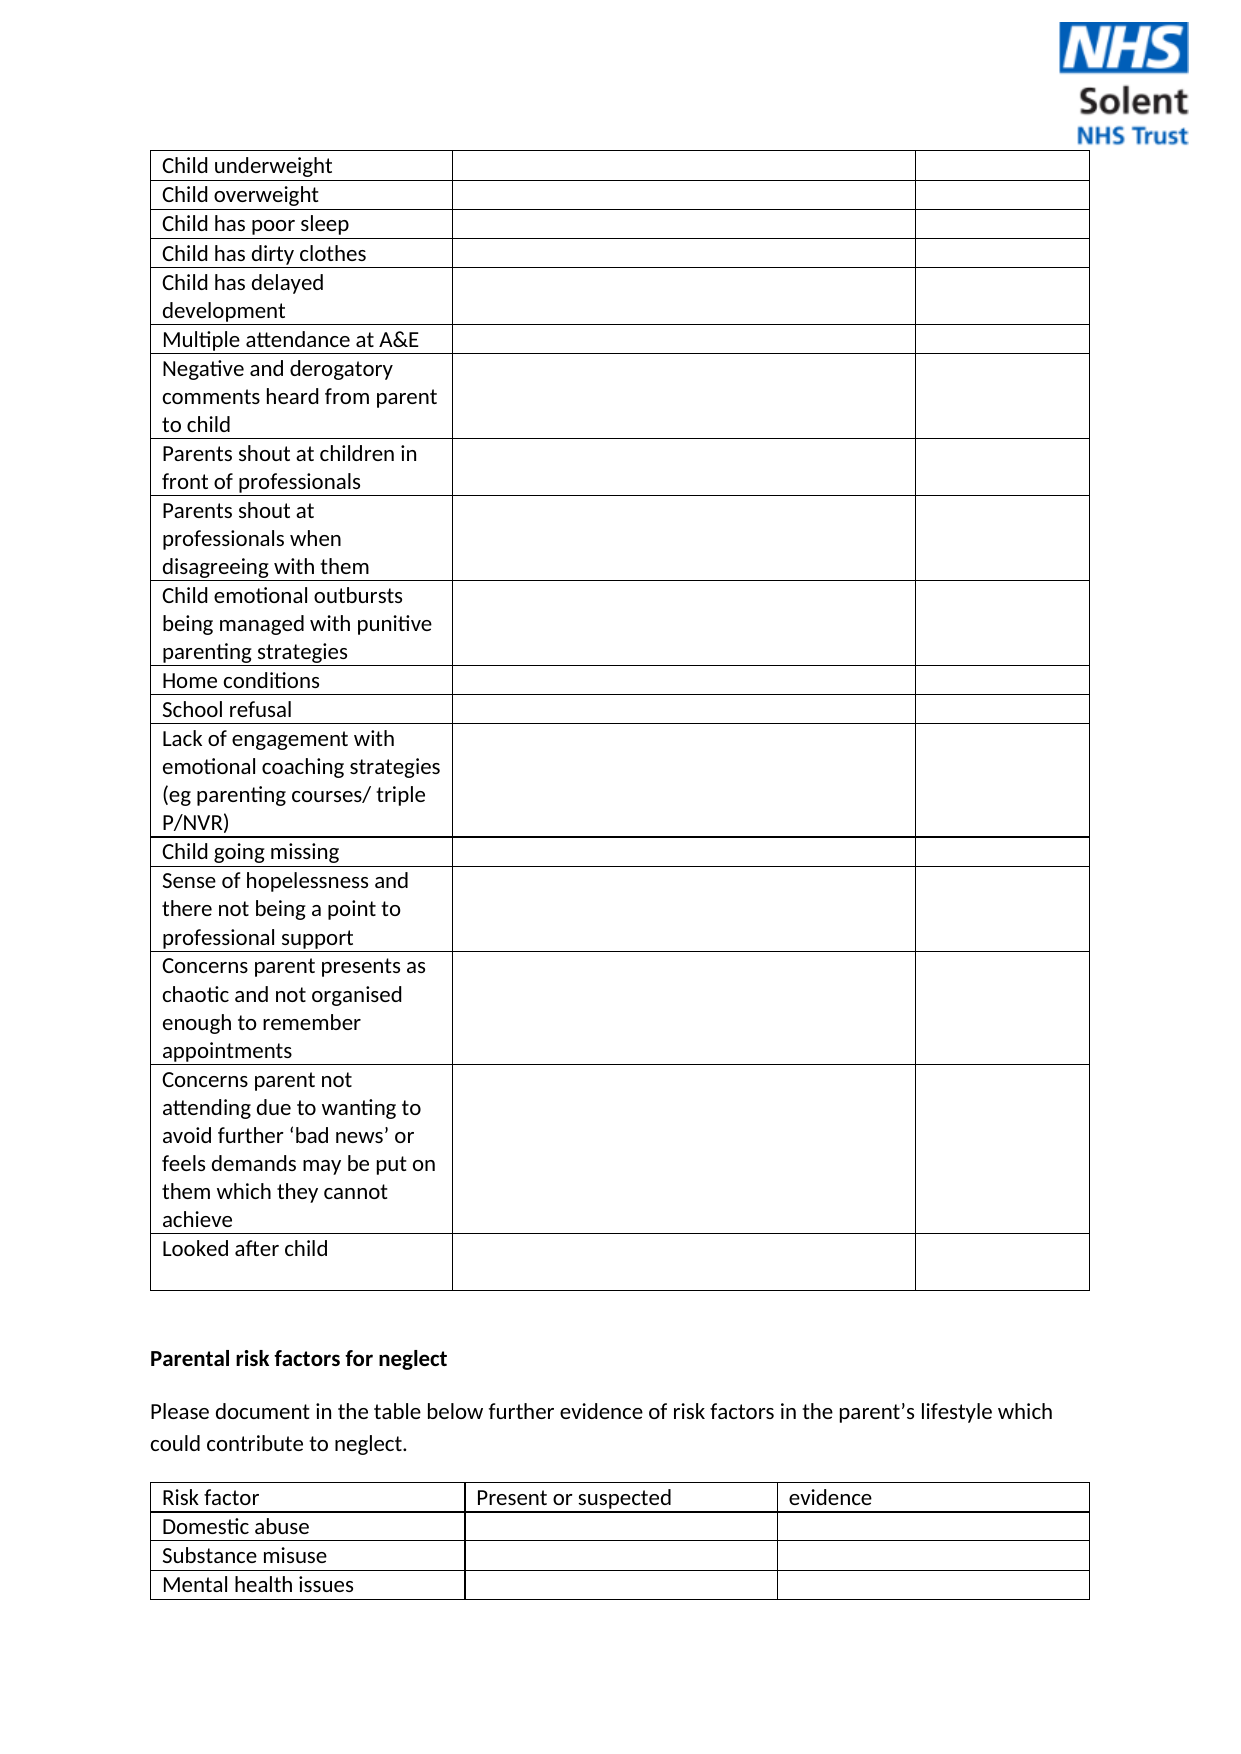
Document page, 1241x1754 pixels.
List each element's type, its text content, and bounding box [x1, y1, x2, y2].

table_cell Concerns parent not attending due to wanting to avoid further ‘bad news’ or feels demands may be put on them which they cannot achieve [151, 1065, 452, 1233]
text Please document in the table below further evidence of risk factors in the parent’s lifestyle which could contribute to neglect. [150, 1397, 1090, 1457]
table_cell [778, 1571, 1089, 1598]
table_header evidence [778, 1483, 1089, 1511]
table_header Risk factor [151, 1483, 464, 1511]
table_cell Mental health issues [151, 1571, 464, 1598]
table_cell [453, 1234, 915, 1290]
table_cell [453, 181, 915, 208]
text Parental risk factors for neglect [150, 1344, 1090, 1372]
table_cell [916, 695, 1089, 723]
table_cell [916, 867, 1089, 951]
table_cell [466, 1571, 777, 1598]
table_cell Child emotional outbursts being managed with punitive parenting strategies [151, 581, 452, 665]
table_cell Child has poor sleep [151, 210, 452, 238]
table_cell Child going missing [151, 838, 452, 866]
table_cell [916, 838, 1089, 866]
table_cell [453, 952, 915, 1064]
table_cell Child has dirty clothes [151, 239, 452, 267]
table_header Present or suspected [466, 1483, 777, 1511]
picture [1059, 22, 1189, 151]
table_cell Substance misuse [151, 1541, 464, 1569]
table_cell Negative and derogatory comments heard from parent to child [151, 354, 452, 438]
table_cell [453, 268, 915, 324]
table_cell [916, 268, 1089, 324]
table_cell [453, 666, 915, 694]
table_cell [916, 439, 1089, 495]
table_cell [453, 151, 915, 179]
table_cell Home conditions [151, 666, 452, 694]
table_cell [453, 496, 915, 580]
table_cell [916, 151, 1089, 179]
table_cell [916, 354, 1089, 438]
table_cell [916, 239, 1089, 267]
table_cell [453, 325, 915, 353]
table_cell [916, 496, 1089, 580]
table_cell Child has delayed development [151, 268, 452, 324]
table_cell [916, 210, 1089, 238]
table_cell Looked after child [151, 1234, 452, 1290]
table_cell [916, 952, 1089, 1064]
table_cell Concerns parent presents as chaotic and not organised enough to remember appointments [151, 952, 452, 1064]
table_cell [453, 724, 915, 836]
table_cell Sense of hopelessness and there not being a point to professional support [151, 867, 452, 951]
table_cell [453, 695, 915, 723]
table_cell [453, 581, 915, 665]
table_cell [466, 1513, 777, 1540]
table_cell Child overweight [151, 181, 452, 208]
table_cell [466, 1541, 777, 1569]
table_cell [916, 666, 1089, 694]
table_cell [916, 724, 1089, 836]
table_cell Multiple attendance at A&E [151, 325, 452, 353]
table_cell Child underweight [151, 151, 452, 179]
table_cell [916, 1065, 1089, 1233]
table_cell [453, 239, 915, 267]
table_cell [778, 1513, 1089, 1540]
table_cell [453, 210, 915, 238]
table_cell Parents shout at children in front of professionals [151, 439, 452, 495]
table_cell [916, 581, 1089, 665]
table_cell [453, 867, 915, 951]
table_cell [453, 439, 915, 495]
table_cell [453, 1065, 915, 1233]
table_cell School refusal [151, 695, 452, 723]
table_cell [916, 181, 1089, 208]
table_cell Parents shout at professionals when disagreeing with them [151, 496, 452, 580]
table_cell [453, 354, 915, 438]
table_cell [916, 1234, 1089, 1290]
table_cell [453, 838, 915, 866]
table_cell Domestic abuse [151, 1513, 464, 1540]
table_cell [916, 325, 1089, 353]
table_cell Lack of engagement with emotional coaching strategies (eg parenting courses/ triple P/NVR) [151, 724, 452, 836]
table_cell [778, 1541, 1089, 1569]
